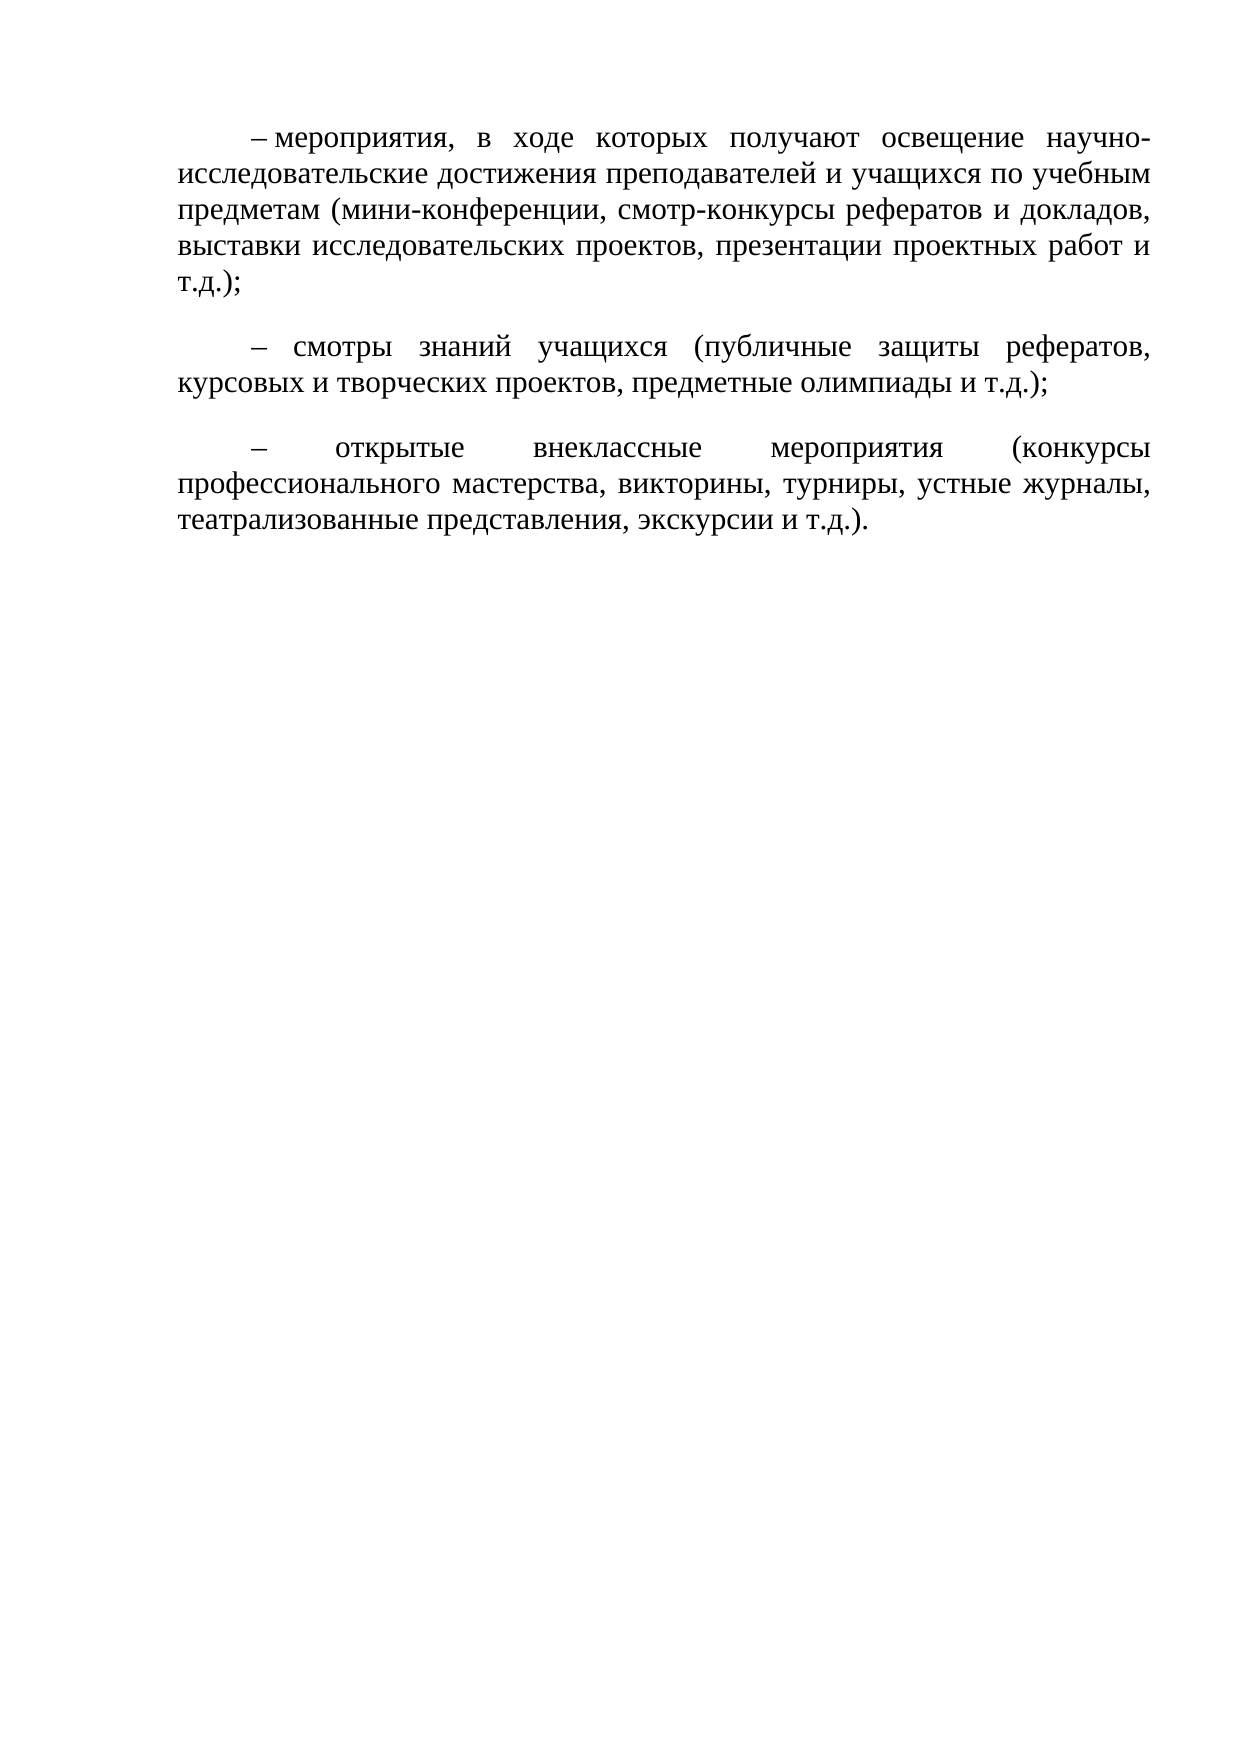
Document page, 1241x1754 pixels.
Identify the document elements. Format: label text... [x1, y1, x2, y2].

text – открытые внеклассные мероприятия (конкурсы профессионального мастерства, викторины, турниры, устные журналы, театрализованные представления, экскурсии и т.д.). [177, 428, 1152, 536]
text – мероприятия, в ходе которых получают освещение научно-исследовательские достижения преподавателей и учащихся по учебным предметам (мини-конференции, смотр-конкурсы рефератов и докладов, выставки исследовательских проектов, презентации проектных работ и т.д.); [177, 118, 1152, 298]
text – смотры знаний учащихся (публичные защиты рефератов, курсовых и творческих проектов, предметные олимпиады и т.д.); [177, 327, 1152, 399]
